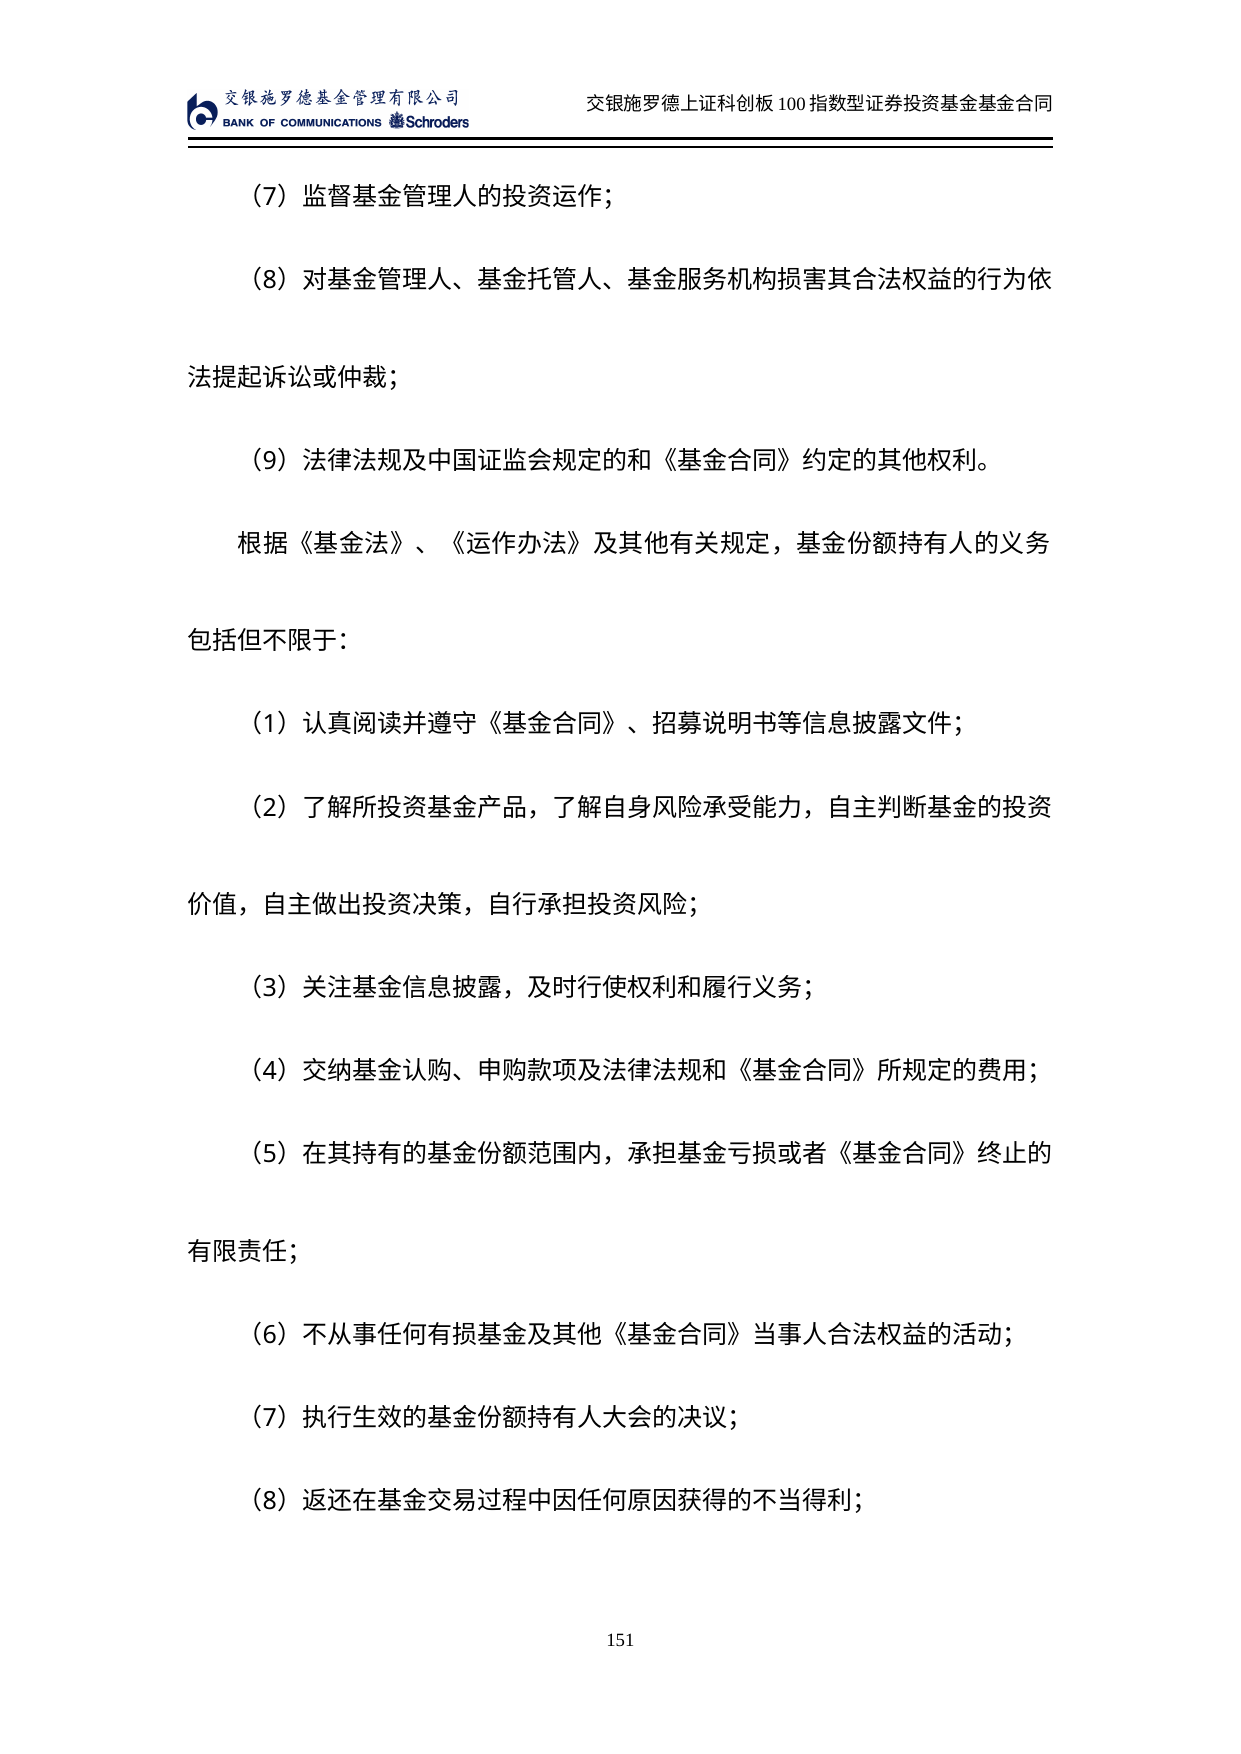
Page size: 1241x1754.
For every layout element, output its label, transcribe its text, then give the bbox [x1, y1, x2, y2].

text 根据《基金法》、《运作办法》及其他有关规定，基金份额持有人的义务包括但不限于： [187, 509, 1053, 671]
text （9）法律法规及中国证监会规定的和《基金合同》约定的其他权利。 [187, 426, 1053, 491]
text （5）在其持有的基金份额范围内，承担基金亏损或者《基金合同》终止的有限责任； [187, 1119, 1053, 1282]
text （8）返还在基金交易过程中因任何原因获得的不当得利； [187, 1466, 1053, 1531]
text （3）关注基金信息披露，及时行使权利和履行义务； [187, 953, 1053, 1018]
text （7）监督基金管理人的投资运作； [187, 162, 1053, 227]
text （1）认真阅读并遵守《基金合同》、招募说明书等信息披露文件； [187, 689, 1053, 754]
text （7）执行生效的基金份额持有人大会的决议； [187, 1383, 1053, 1448]
text （4）交纳基金认购、申购款项及法律法规和《基金合同》所规定的费用； [187, 1036, 1053, 1101]
text （8）对基金管理人、基金托管人、基金服务机构损害其合法权益的行为依法提起诉讼或仲裁； [187, 245, 1053, 408]
text （2）了解所投资基金产品，了解自身风险承受能力，自主判断基金的投资价值，自主做出投资决策，自行承担投资风险； [187, 773, 1053, 935]
text （6）不从事任何有损基金及其他《基金合同》当事人合法权益的活动； [187, 1300, 1053, 1365]
picture [187, 89, 469, 130]
